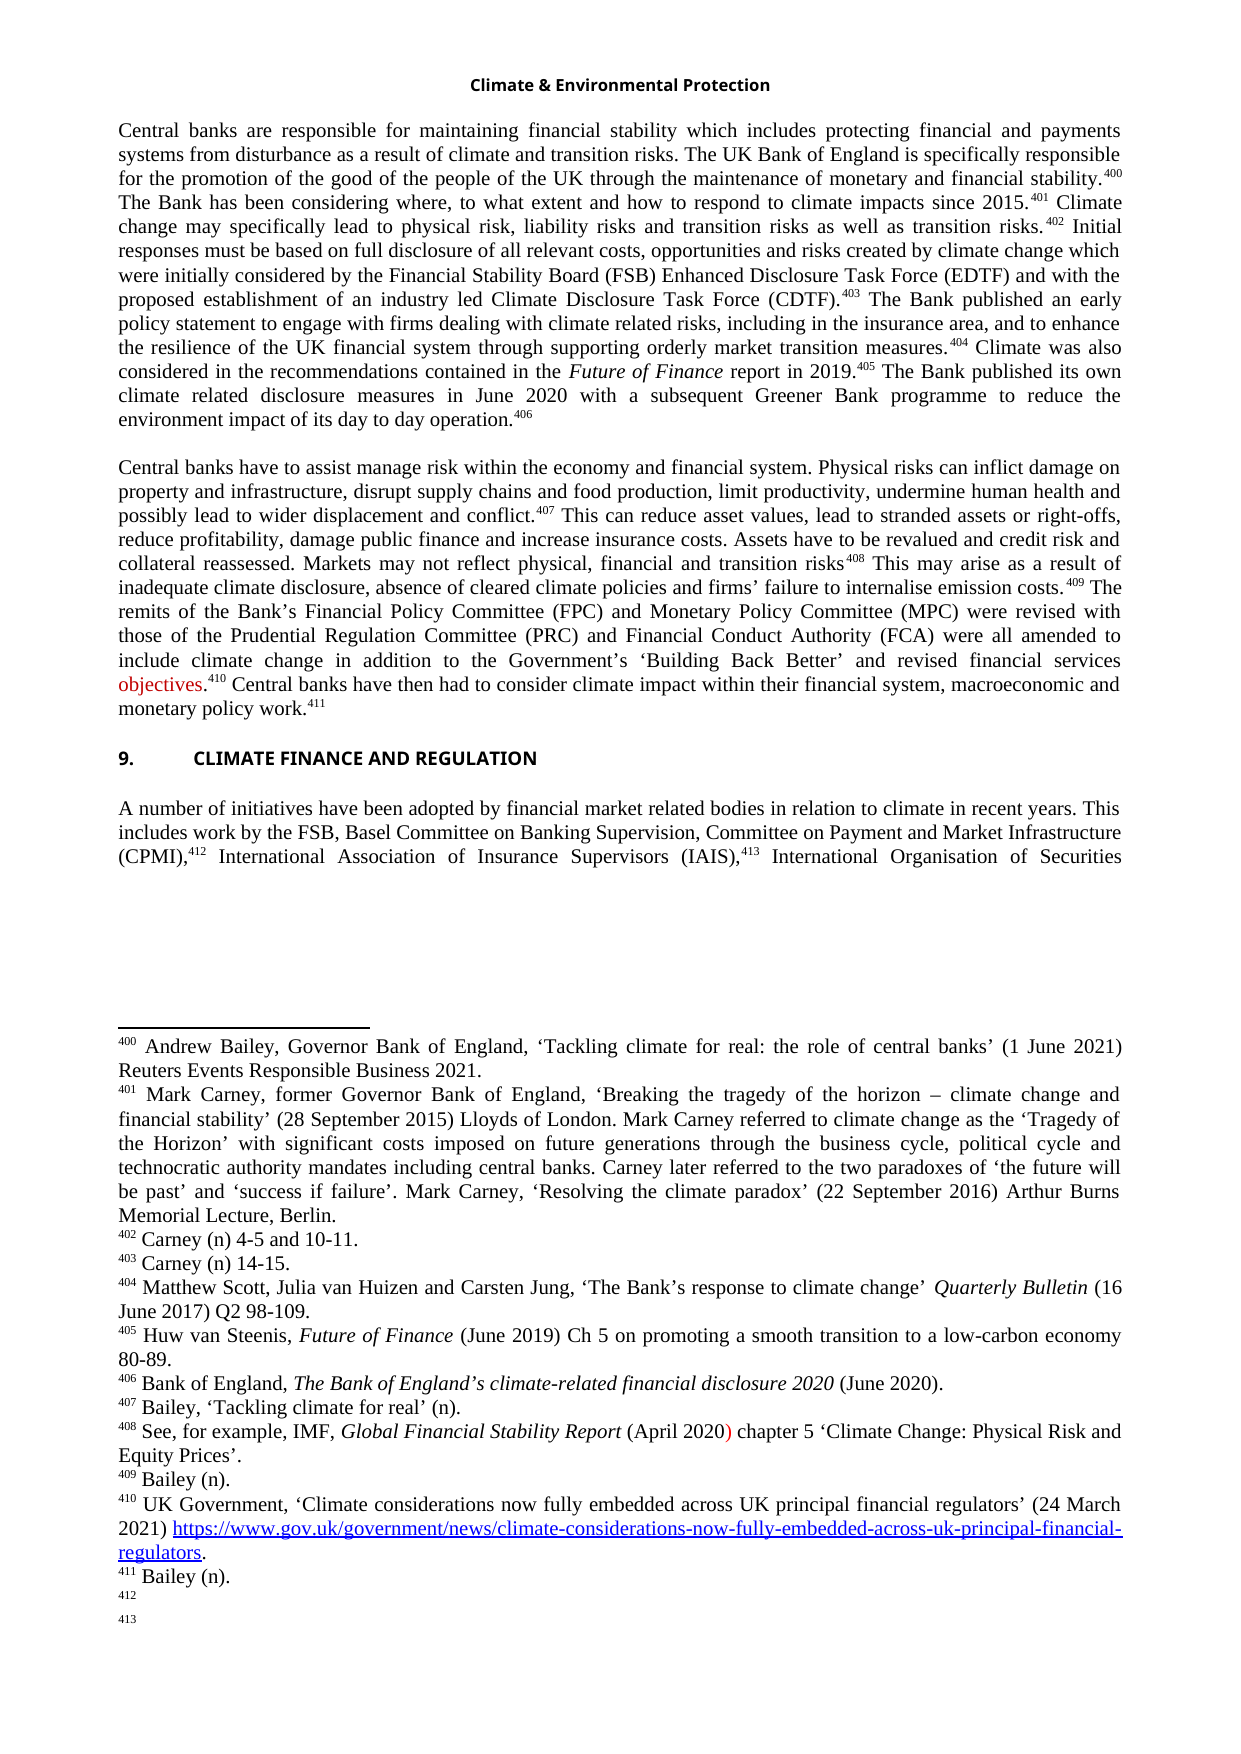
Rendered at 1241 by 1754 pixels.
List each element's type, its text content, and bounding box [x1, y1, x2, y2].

text Central banks are responsible for maintaining financial stability which includes protecting financial and payments systems from disturbance as a result of climate and transition risks. The UK Bank of England is specifically responsible for the promotion of the good of the people of the UK through the maintenance of monetary and financial stability. The Bank has been considering where, to what extent and how to respond to climate impacts since 2015. Climate change may specifically lead to physical risk, liability risks and transition risks as well as transition risks. Initial responses must be based on full disclosure of all relevant costs, opportunities and risks created by climate change which were initially considered by the Financial Stability Board (FSB) Enhanced Disclosure Task Force (EDTF) and with the proposed establishment of an industry led Climate Disclosure Task Force (CDTF). The Bank published an early policy statement to engage with firms dealing with climate related risks, including in the insurance area, and to enhance the resilience of the UK financial system through supporting orderly market transition measures. Climate was also considered in the recommendations contained in the Future of Finance report in 2019. The Bank published its own climate related disclosure measures in June 2020 with a subsequent Greener Bank programme to reduce the environment impact of its day to day operation. [118, 118, 1122, 431]
text 9. CLIMATE FINANCE AND REGULATION [118, 745, 1122, 771]
text Central banks have to assist manage risk within the economy and financial system. Physical risks can inflict damage on property and infrastructure, disrupt supply chains and food production, limit productivity, undermine human health and possibly lead to wider displacement and conflict. This can reduce asset values, lead to stranded assets or right-offs, reduce profitability, damage public finance and increase insurance costs. Assets have to be revalued and credit risk and collateral reassessed. Markets may not reflect physical, financial and transition risks This may arise as a result of inadequate climate disclosure, absence of cleared climate policies and firms’ failure to internalise emission costs. The remits of the Bank’s Financial Policy Committee (FPC) and Monetary Policy Committee (MPC) were revised with those of the Prudential Regulation Committee (PRC) and Financial Conduct Authority (FCA) were all amended to include climate change in addition to the Government’s ‘Building Back Better’ and revised financial services objectives. Central banks have then had to consider climate impact within their financial system, macroeconomic and monetary policy work. [118, 455, 1122, 720]
text A number of initiatives have been adopted by financial market related bodies in relation to climate in recent years. This includes work by the FSB, Basel Committee on Banking Supervision, Committee on Payment and Market Infrastructure (CPMI), International Association of Insurance Supervisors (IAIS), International Organisation of Securities Commissions (IOSCO), International Monetary Fund and World Bank and Organisation for Economic Cooperation and Development (OECD). [118, 796, 1122, 868]
